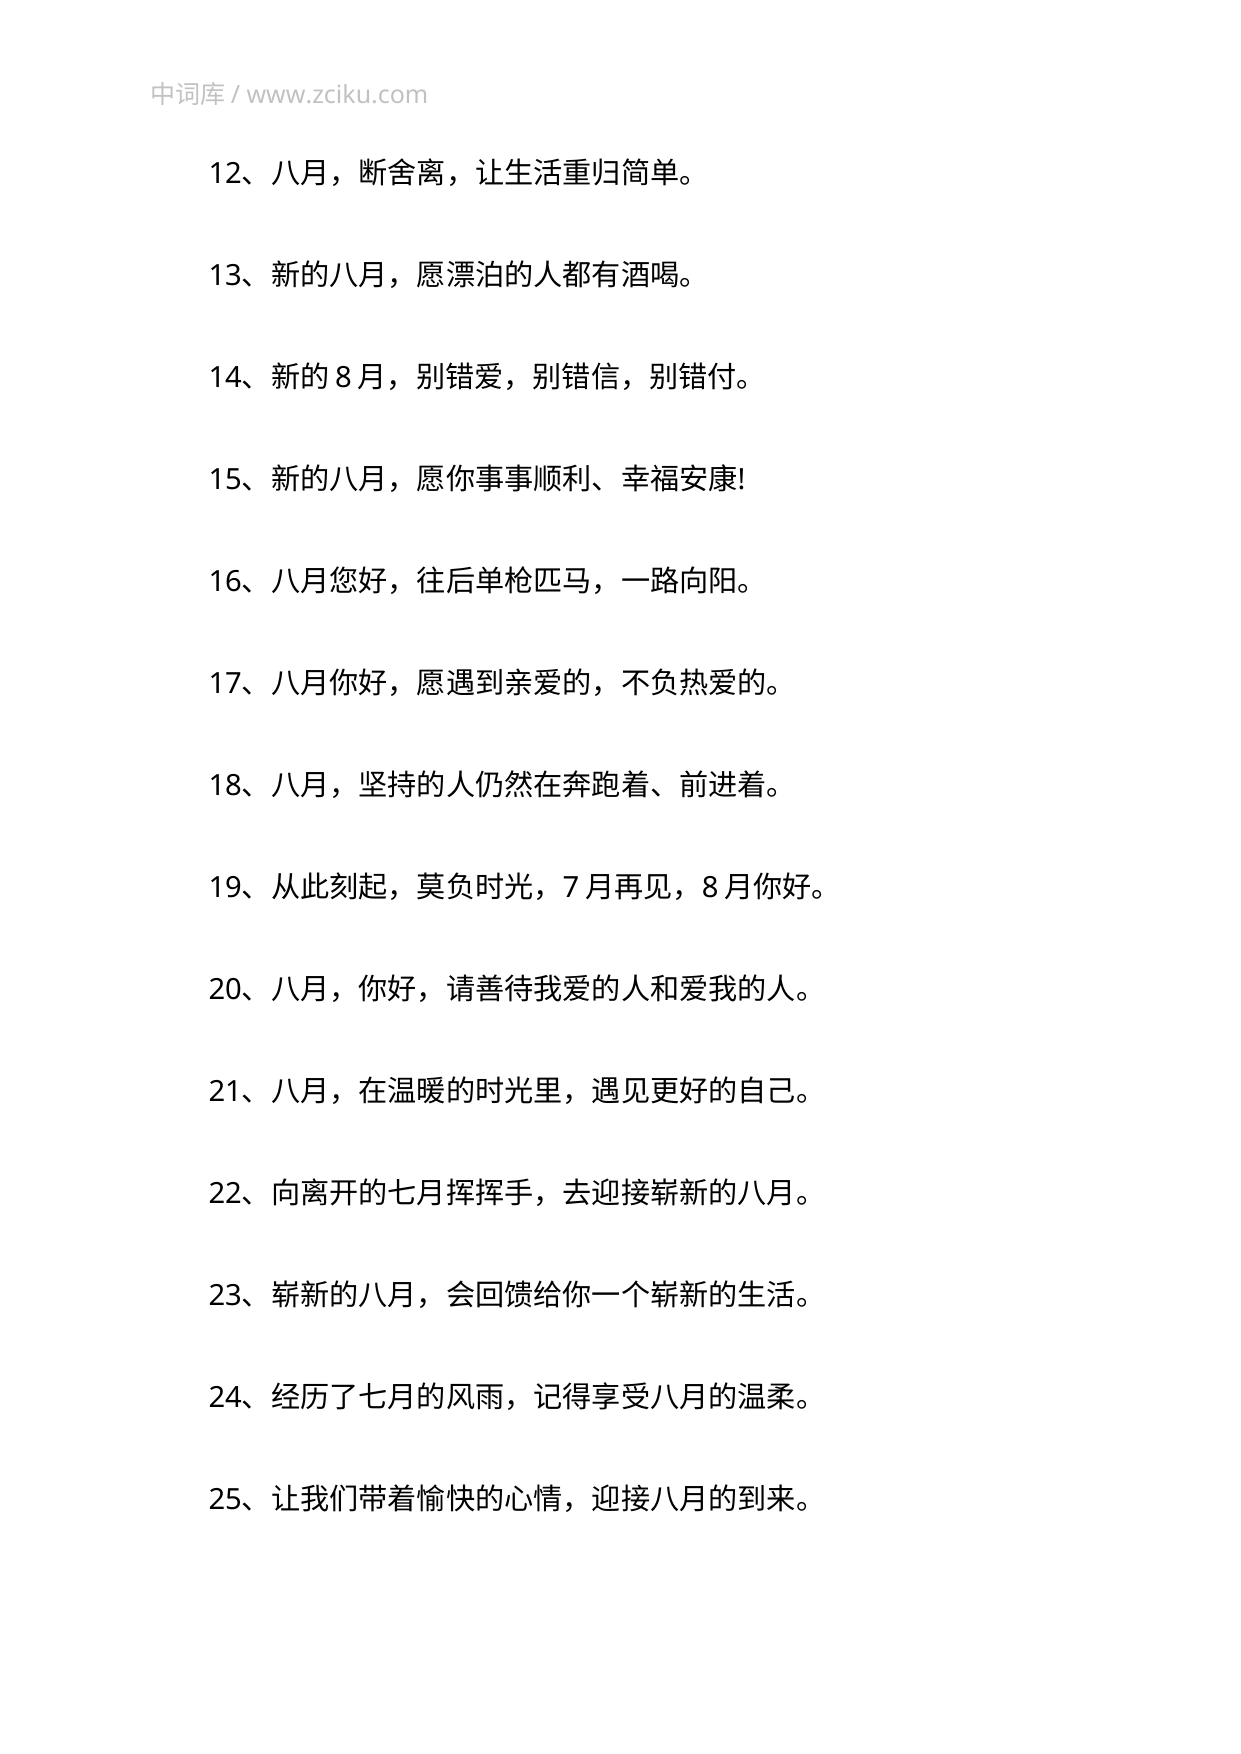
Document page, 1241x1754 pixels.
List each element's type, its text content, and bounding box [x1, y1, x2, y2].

text 16、八月您好，往后单枪匹马，一路向阳。 [150, 558, 1090, 600]
text 14、新的8月，别错爱，别错信，别错付。 [150, 354, 1090, 396]
text 12、八月，断舍离，让生活重归简单。 [150, 150, 1090, 192]
text 22、向离开的七月挥挥手，去迎接崭新的八月。 [150, 1170, 1090, 1212]
text 21、八月，在温暖的时光里，遇见更好的自己。 [150, 1068, 1090, 1110]
text 18、八月，坚持的人仍然在奔跑着、前进着。 [150, 762, 1090, 804]
text 17、八月你好，愿遇到亲爱的，不负热爱的。 [150, 660, 1090, 702]
text 15、新的八月，愿你事事顺利、幸福安康! [150, 456, 1090, 498]
text 13、新的八月，愿漂泊的人都有酒喝。 [150, 252, 1090, 294]
text 23、崭新的八月，会回馈给你一个崭新的生活。 [150, 1272, 1090, 1314]
text 20、八月，你好，请善待我爱的人和爱我的人。 [150, 966, 1090, 1008]
text 25、让我们带着愉快的心情，迎接八月的到来。 [150, 1476, 1090, 1518]
text 19、从此刻起，莫负时光，7月再见，8月你好。 [150, 864, 1090, 906]
text 24、经历了七月的风雨，记得享受八月的温柔。 [150, 1374, 1090, 1416]
